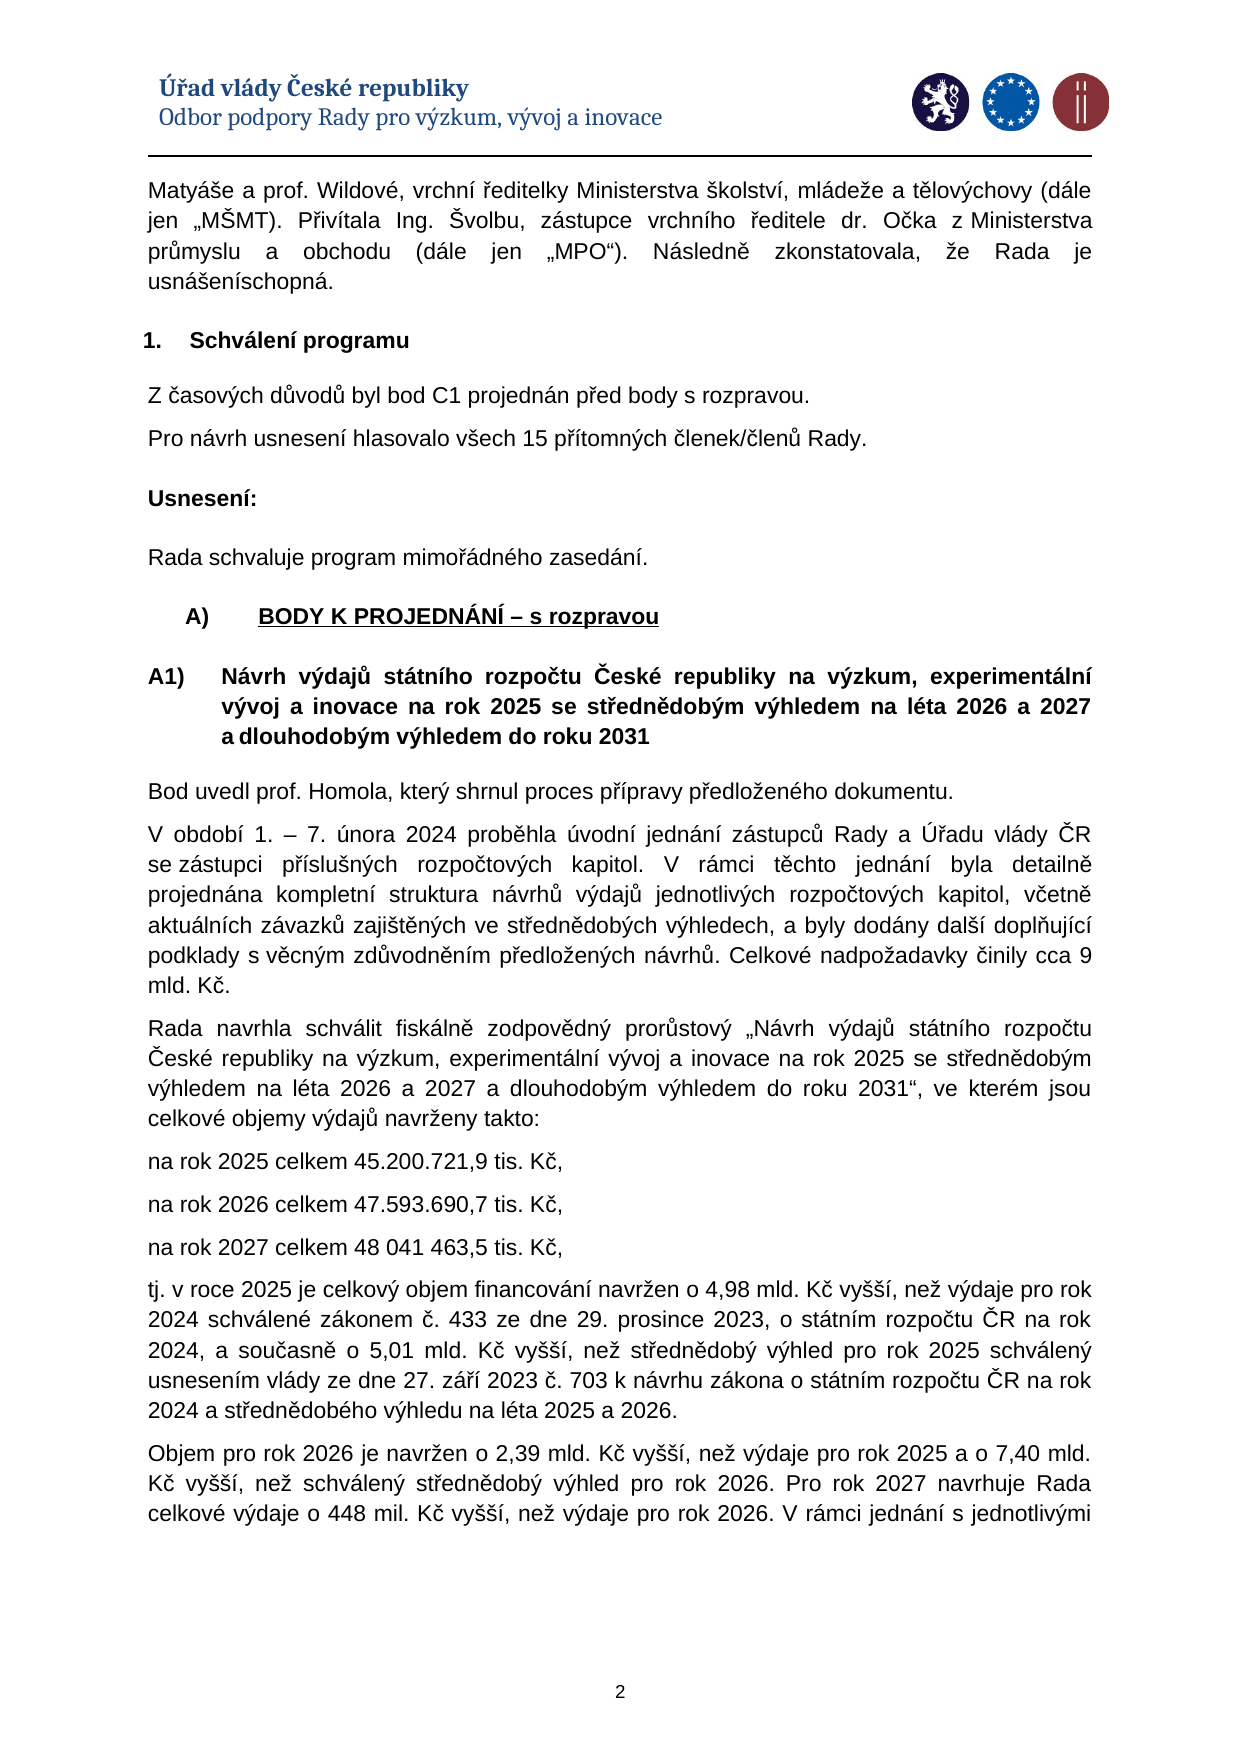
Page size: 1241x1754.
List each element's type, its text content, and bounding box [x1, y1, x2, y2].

text Rada schvaluje program mimořádného zasedání. [148, 544, 1092, 570]
text Pro návrh usnesení hlasovalo všech 15 přítomných členek/členů Rady. [148, 425, 1092, 451]
text na rok 2026 celkem 47.593.690,7 tis. Kč, [148, 1191, 1092, 1217]
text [148, 177, 1092, 294]
text Rada navrhla schválit fiskálně zodpovědný prorůstový „Návrh výdajů státního rozpočtu České republiky na výzkum, experimentální vývoj a inovace na rok 2025 se střednědobým výhledem na léta 2026 a 2027 a dlouhodobým výhledem do roku 2031“, ve kterém jsou celkové objemy výdajů navrženy takto: [148, 1015, 1092, 1132]
list BODY K PROJEDNÁNÍ – s rozpravou [185, 603, 1092, 629]
text tj. v roce 2025 je celkový objem financování navržen o 4,98 mld. Kč vyšší, než výdaje pro rok 2024 schválené zákonem č. 433 ze dne 29. prosince 2023, o státním rozpočtu ČR na rok 2024, a současně o 5,01 mld. Kč vyšší, než střednědobý výhled pro rok 2025 schválený usnesením vlády ze dne 27. září 2023 č. 703 k návrhu zákona o státním rozpočtu ČR na rok 2024 a střednědobého výhledu na léta 2025 a 2026. [148, 1276, 1092, 1423]
text na rok 2025 celkem 45.200.721,9 tis. Kč, [148, 1148, 1092, 1174]
list Schválení programu [143, 327, 1092, 353]
text Z časových důvodů byl bod C1 projednán před body s rozpravou. [148, 382, 1092, 409]
text V období 1. – 7. února 2024 proběhla úvodní jednání zástupců Rady a Úřadu vlády ČR se zástupci příslušných rozpočtových kapitol. V rámci těchto jednání byla detailně projednána kompletní struktura návrhů výdajů jednotlivých rozpočtových kapitol, včetně aktuálních závazků zajištěných ve střednědobých výhledech, a byly dodány další doplňující podklady s věcným zdůvodněním předložených návrhů. Celkové nadpožadavky činily cca 9 mld. Kč. [148, 821, 1092, 998]
text Bod uvedl prof. Homola, který shrnul proces přípravy předloženého dokumentu. [148, 778, 1092, 804]
text na rok 2027 celkem 48 041 463,5 tis. Kč, [148, 1233, 1092, 1260]
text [148, 1440, 1092, 1526]
text Usnesení: [148, 484, 1092, 511]
picture [912, 73, 1109, 131]
text A1) Návrh výdajů státního rozpočtu České republiky na výzkum, experimentální vývoj a inovace na rok 2025 se střednědobým výhledem na léta 2026 a 2027 a dlouhodobým výhledem do roku 2031 [148, 663, 1092, 749]
